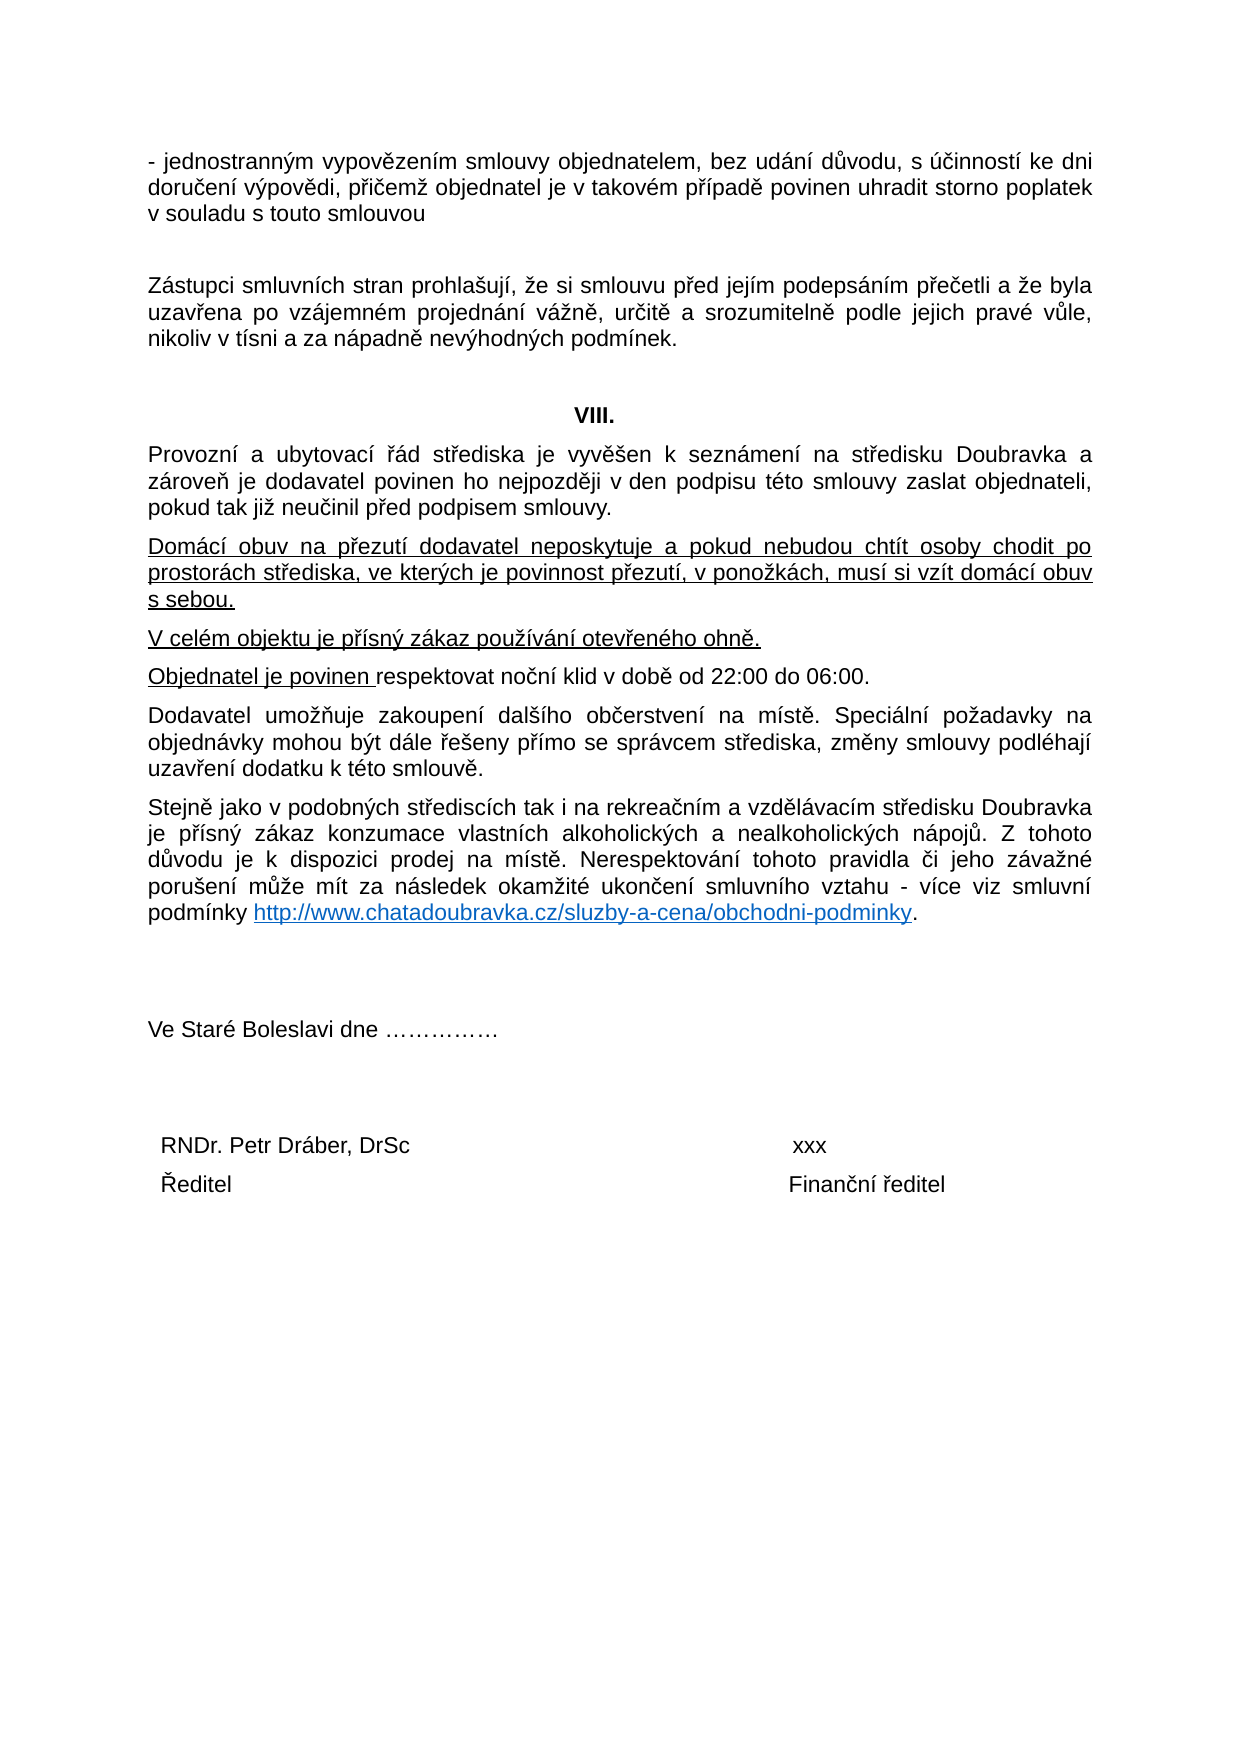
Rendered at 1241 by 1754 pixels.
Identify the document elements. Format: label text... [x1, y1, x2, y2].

text VIII. [148, 402, 1093, 429]
text RNDr. Petr Dráber, DrSc xxx [148, 1132, 1093, 1159]
text Zástupci smluvních stran prohlašují, že si smlouvu před jejím podepsáním přečetli a že byla uzavřena po vzájemném projednání vážně, určitě a srozumitelně podle jejich pravé vůle, nikoliv v tísni a za nápadně nevýhodných podmínek. [148, 272, 1093, 351]
text Domácí obuv na přezutí dodavatel neposkytuje a pokud nebudou chtít osoby chodit po prostorách střediska, ve kterých je povinnost přezutí, v ponožkách, musí si vzít domácí obuv s sebou. [148, 583, 1093, 612]
text Stejně jako v podobných střediscích tak i na rekreačním a vzdělávacím středisku Doubravka je přísný zákaz konzumace vlastních alkoholických a nealkoholických nápojů. Z tohoto důvodu je k dispozici prodej na místě. Nerespektování tohoto pravidla či jeho závažné porušení může mít za následek okamžité ukončení smluvního vztahu - více viz smluvní podmínky http://www.chatadoubravka.cz/sluzby-a-cena/obchodni-podminky. [148, 794, 1093, 926]
text Ředitel Finanční ředitel [148, 1171, 1093, 1197]
text Domácí obuv na přezutí dodavatel neposkytuje a pokud nebudou chtít osoby chodit po prostorách střediska, ve kterých je povinnost přezutí, v ponožkách, musí si vzít domácí obuv s sebou. [148, 533, 1093, 582]
text Dodavatel umožňuje zakoupení dalšího občerstvení na místě. Speciální požadavky na objednávky mohou být dále řešeny přímo se správcem střediska, změny smlouvy podléhají uzavření dodatku k této smlouvě. [148, 702, 1093, 781]
text Provozní a ubytovací řád střediska je vyvěšen k seznámení na středisku Doubravka a zároveň je dodavatel povinen ho nejpozději v den podpisu této smlouvy zaslat objednateli, pokud tak již neučinil před podpisem smlouvy. [148, 441, 1093, 520]
text V celém objektu je přísný zákaz používání otevřeného ohně. [148, 624, 1093, 651]
text - jednostranným vypovězením smlouvy objednatelem, bez udání důvodu, s účinností ke dni doručení výpovědi, přičemž objednatel je v takovém případě povinen uhradit storno poplatek v souladu s touto smlouvou [148, 148, 1093, 227]
text Ve Staré Boleslavi dne …………… [148, 1016, 1093, 1042]
text Objednatel je povinen respektovat noční klid v době od 22:00 do 06:00. [148, 663, 1093, 690]
